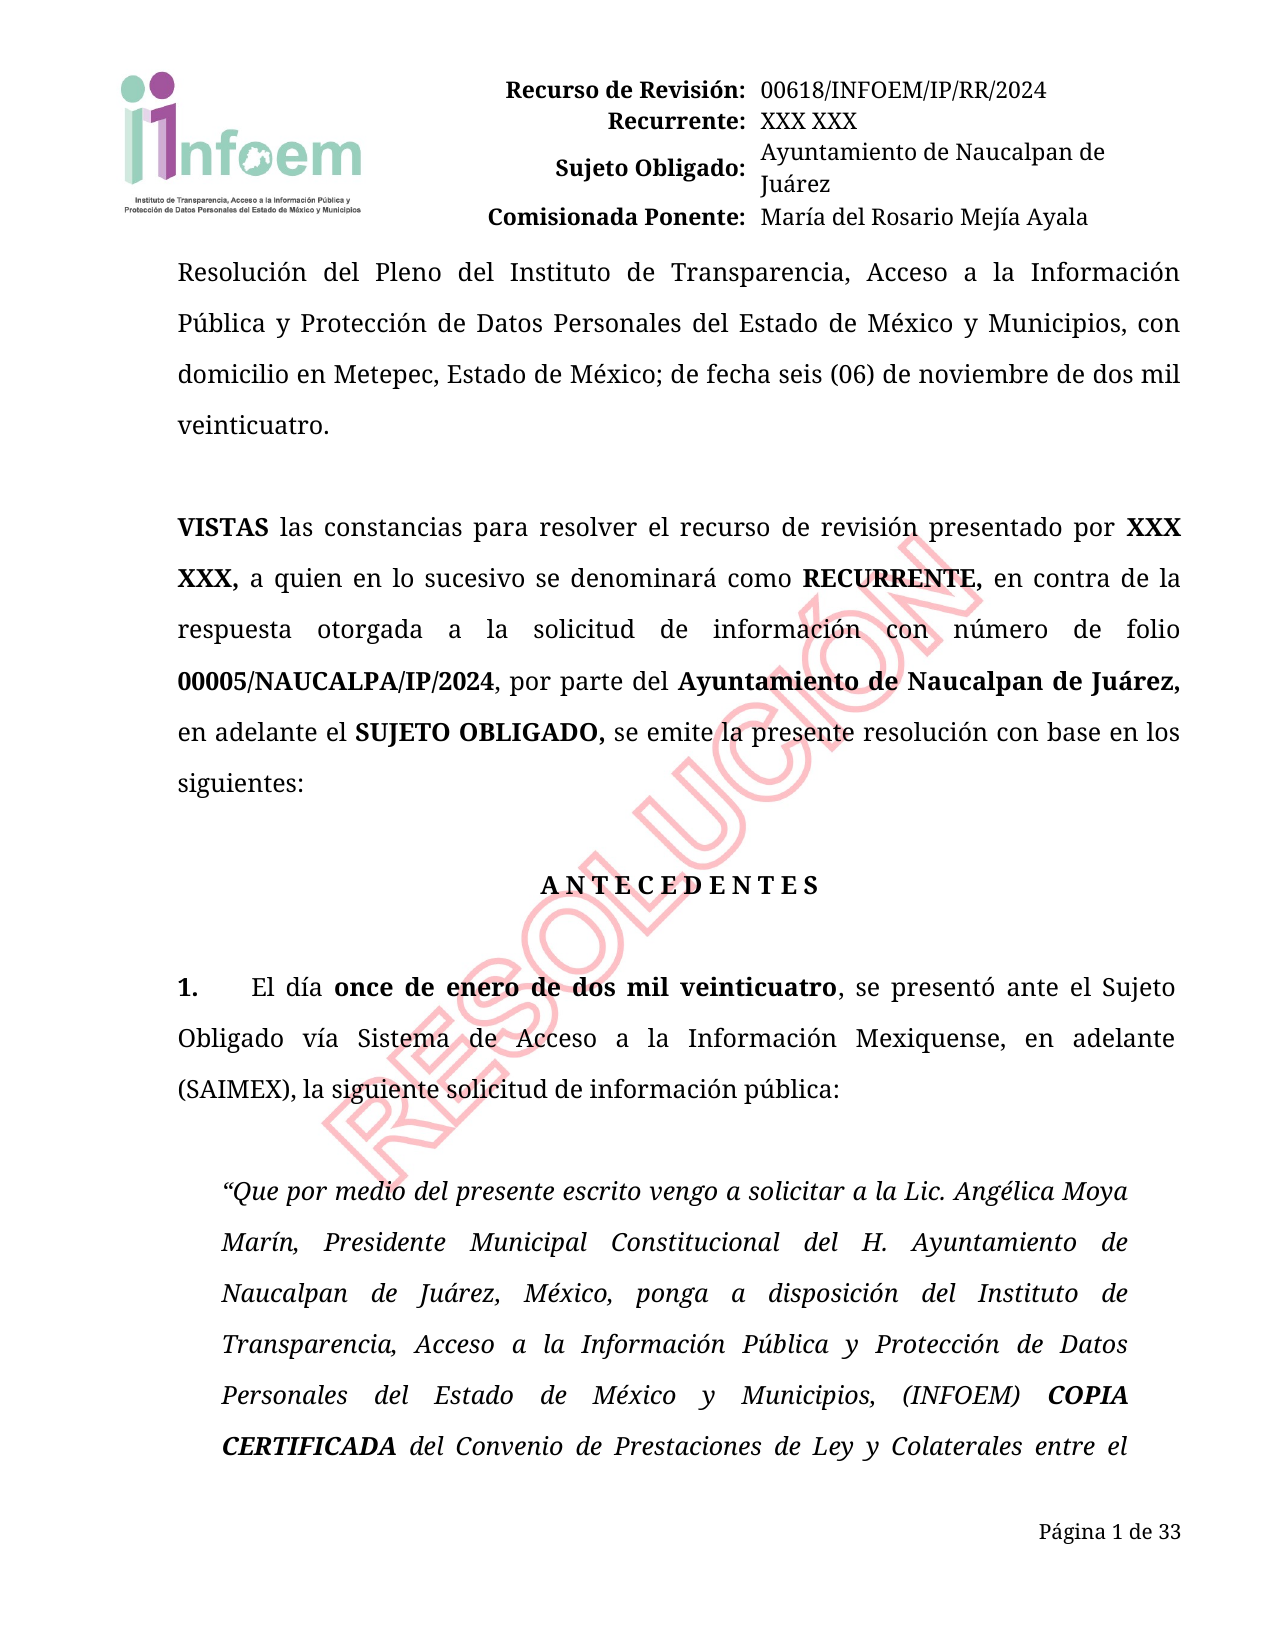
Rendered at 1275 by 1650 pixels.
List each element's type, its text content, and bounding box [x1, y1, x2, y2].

subtitle A N T E C E D E N T E S [177, 867, 1181, 901]
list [221, 1173, 1132, 1463]
text VISTAS las constancias para resolver el recurso de revisión presentado por XXX XXX, a quien en lo sucesivo se denominará como RECURRENTE, en contra de la respuesta otorgada a la solicitud de información con número de folio 00005/NAUCALPA/IP/2024, por parte del Ayuntamiento de Naucalpan de Juárez, en adelante el SUJETO OBLIGADO, se emite la presente resolución con base en los siguientes: [177, 510, 1181, 799]
picture [1, 11, 1271, 1650]
text Resolución del Pleno del Instituto de Transparencia, Acceso a la Información Pública y Protección de Datos Personales del Estado de México y Municipios, con domicilio en Metepec, Estado de México; de fecha seis (06) de noviembre de dos mil veinticuatro. [177, 255, 1181, 442]
list El día once de enero de dos mil veinticuatro, se presentó ante el Sujeto Obligado vía Sistema de Acceso a la Información Mexiquense, en adelante (SAIMEX), la siguiente solicitud de información pública: [177, 969, 1176, 1106]
